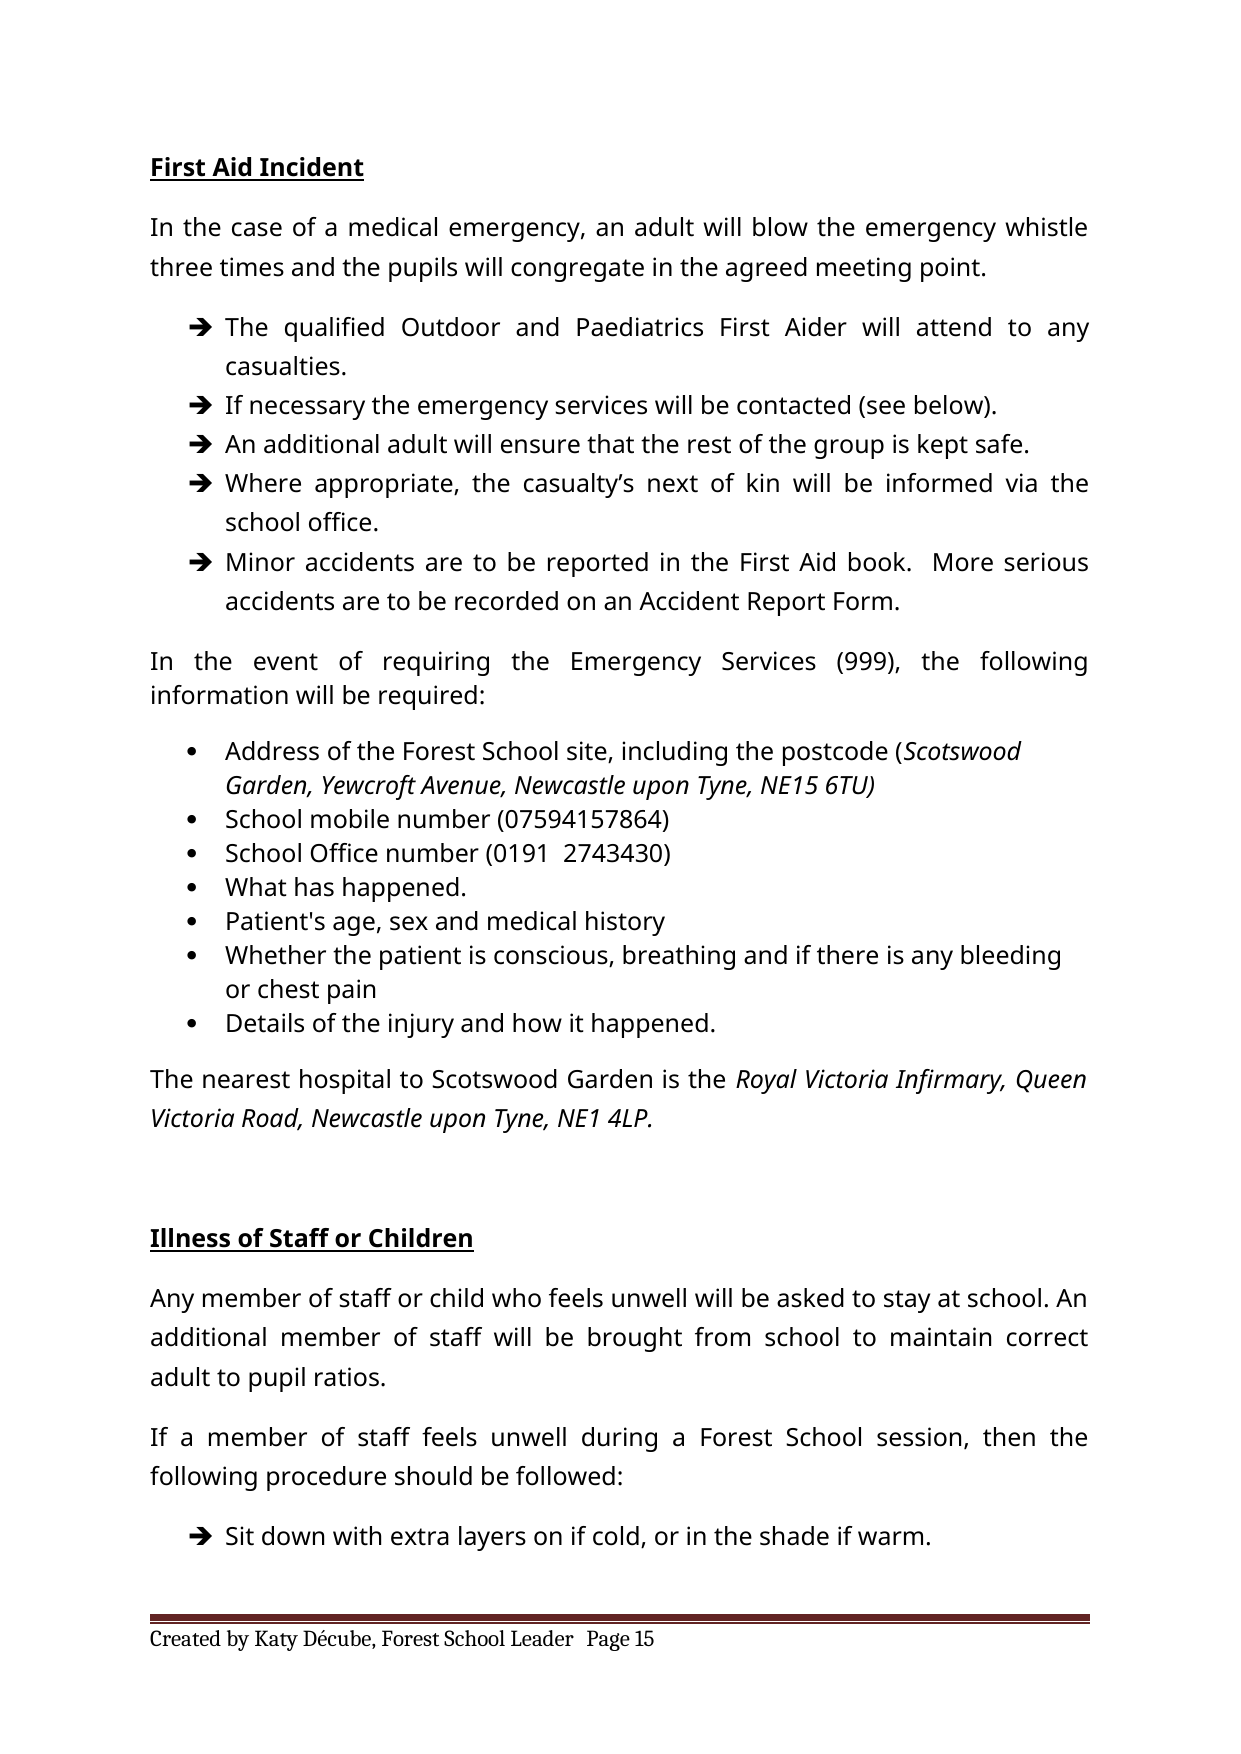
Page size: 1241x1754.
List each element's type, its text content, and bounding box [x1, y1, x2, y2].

list School mobile number (07594157864) [187, 801, 1090, 836]
list Minor accidents are to be reported in the First Aid book. More serious accidents are to be recorded on an Accident Report Form. [187, 544, 1090, 617]
list If necessary the emergency services will be contacted (see below). [187, 387, 1090, 422]
list What has happened. [187, 869, 1090, 904]
list Where appropriate, the casualty’s next of kin will be informed via the school office. [187, 466, 1090, 539]
list Details of the injury and how it happened. [187, 1006, 1090, 1040]
list The qualified Outdoor and Paediatrics First Aider will attend to any casualties. [187, 309, 1090, 382]
list An additional adult will ensure that the rest of the group is kept safe. [187, 427, 1090, 461]
text In the case of a medical emergency, an adult will blow the emergency whistle three times and the pupils will congregate in the agreed meeting point. [150, 210, 1090, 283]
list Address of the Forest School site, including the postcode (Scotswood Garden, Yewcroft Avenue, Newcastle upon Tyne, NE15 6TU) [187, 733, 1090, 801]
text In the event of requiring the Emergency Services (999), the following information will be required: [150, 643, 1090, 711]
text If a member of staff feels unwell during a Forest School session, then the following procedure should be followed: [150, 1419, 1090, 1492]
text First Aid Incident [150, 150, 1090, 184]
text Any member of staff or child who feels unwell will be asked to stay at school. An additional member of staff will be brought from school to maintain correct adult to pupil ratios. [150, 1281, 1090, 1393]
list Patient's age, sex and medical history [187, 904, 1090, 938]
text Illness of Staff or Children [150, 1221, 1090, 1255]
list Sit down with extra layers on if cold, or in the shade if warm. [187, 1518, 1090, 1552]
text The nearest hospital to Scotswood Garden is the Royal Victoria Infirmary, Queen Victoria Road, Newcastle upon Tyne, NE1 4LP. [150, 1062, 1090, 1135]
list Whether the patient is conscious, breathing and if there is any bleeding or chest pain [187, 938, 1090, 1006]
list School Office number (0191 2743430) [187, 836, 1090, 869]
